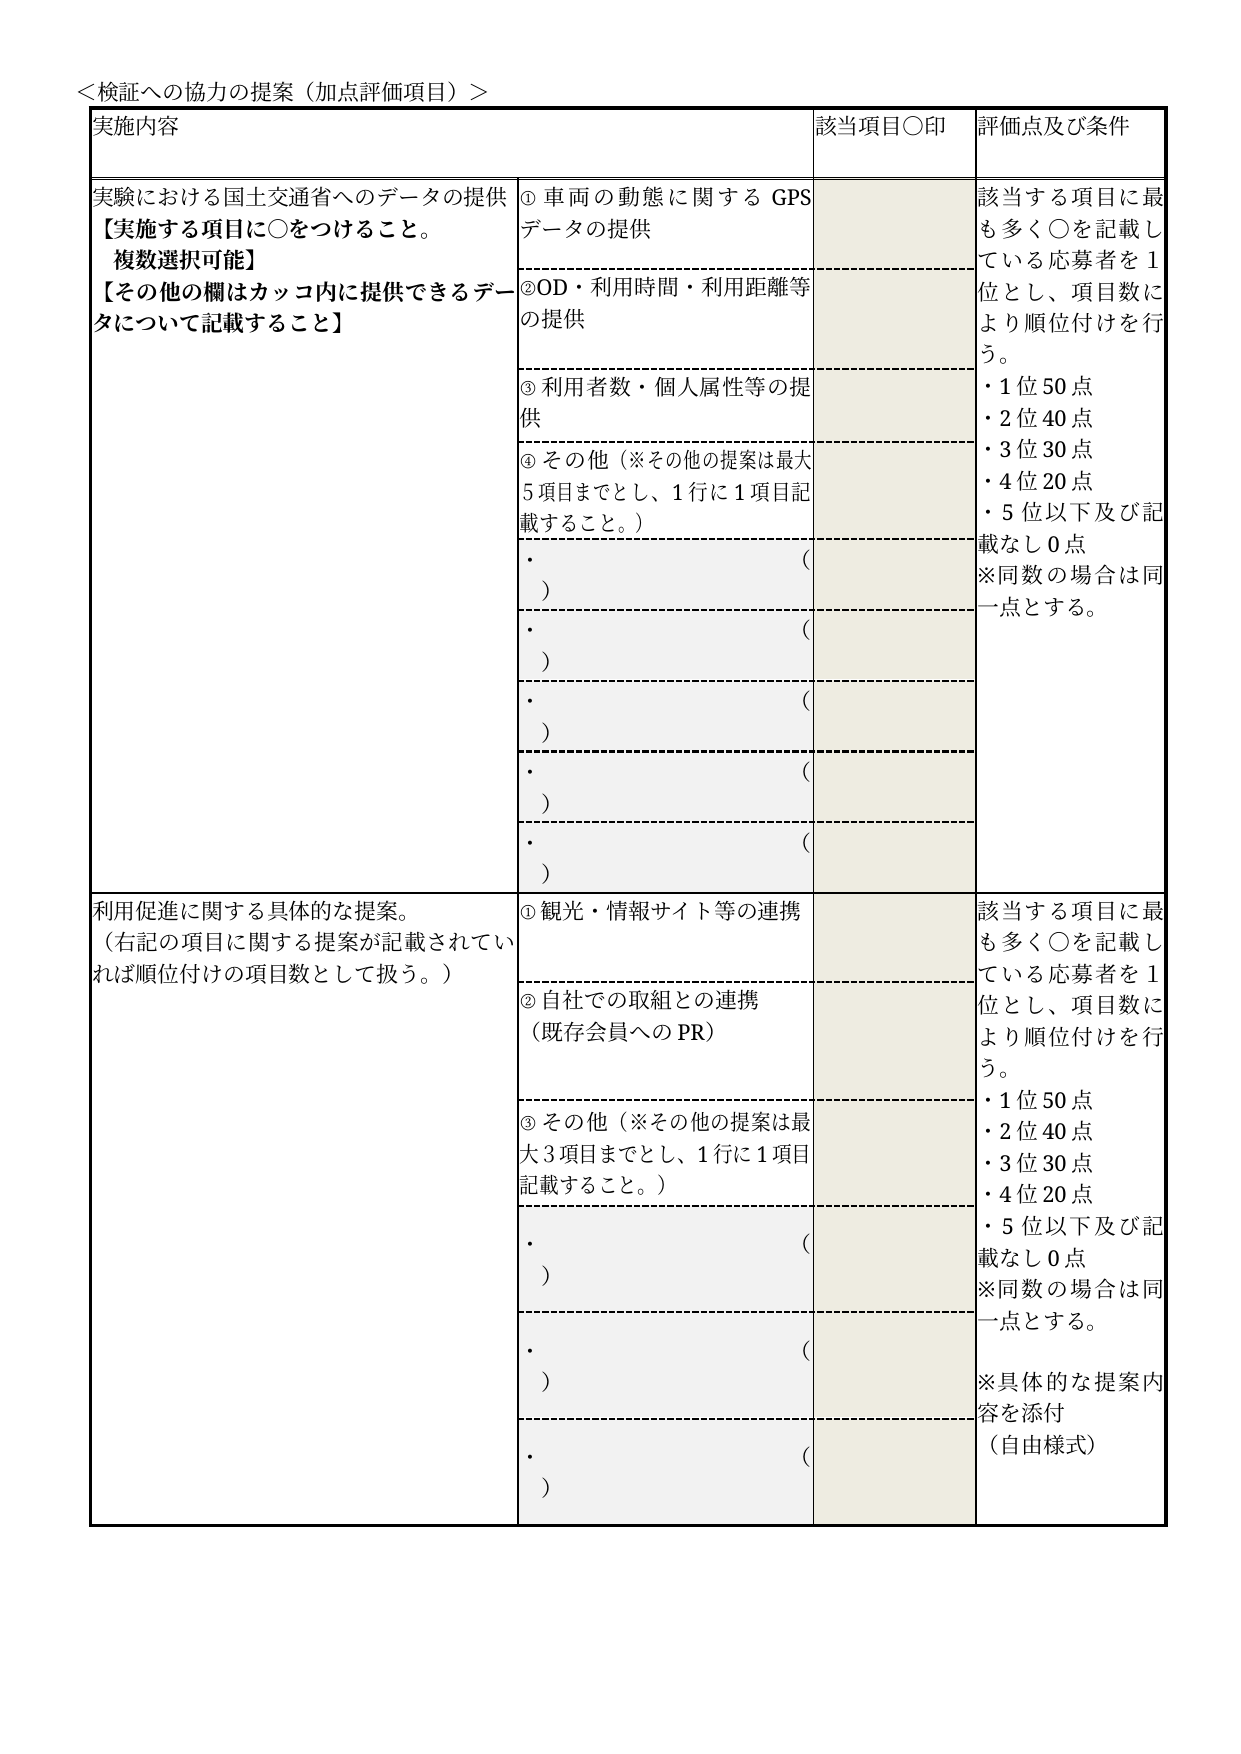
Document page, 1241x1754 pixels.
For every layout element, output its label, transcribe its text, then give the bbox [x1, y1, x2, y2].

table_cell [814, 368, 975, 441]
table_cell ②自社での取組との連携 （既存会員へのPR） [519, 981, 813, 1099]
table_cell ①車両の動態に関するGPSデータの提供 [519, 180, 813, 268]
table_cell ・（ ） [519, 821, 813, 892]
table_cell [814, 441, 975, 538]
table_cell ・（ ） [519, 538, 813, 609]
table_cell ・（ ） [519, 680, 813, 750]
table_cell [814, 1418, 975, 1524]
text ＜検証への協力の提案（加点評価項目）＞ [75, 75, 1165, 106]
table_cell 該当する項目に最も多く〇を記載している応募者を１位とし、項目数により順位付けを行う。 ・1位50点 ・2位40点 ・3位30点 ・4位20点 ・5位以下及び記載なし0点 ※同数の場合は同一点とする。 ※具体的な提案内容を添付 （自由様式） [977, 894, 1164, 1524]
table_cell [814, 981, 975, 1099]
table_cell [814, 821, 975, 892]
table_cell ・（ ） [519, 1205, 813, 1311]
table_cell ・（ ） [519, 1311, 813, 1417]
table_cell [814, 1205, 975, 1311]
table_cell [814, 609, 975, 679]
table_cell [814, 538, 975, 609]
table_cell ・（ ） [519, 1418, 813, 1524]
table_cell [814, 268, 975, 368]
table_header 評価点及び条件 [977, 110, 1164, 177]
table_cell ③その他（※その他の提案は最大３項目までとし、1行に1項目記載すること。） [519, 1099, 813, 1205]
table_cell [814, 894, 975, 981]
table_cell [814, 750, 975, 821]
table_cell [814, 1311, 975, 1417]
table_header 実施内容 [92, 110, 813, 177]
table_cell ・（ ） [519, 609, 813, 679]
table_cell 利用促進に関する具体的な提案。 （右記の項目に関する提案が記載されていれば順位付けの項目数として扱う。） [92, 894, 517, 1524]
table_cell ・（ ） [519, 750, 813, 821]
table_cell [814, 680, 975, 750]
table_cell ②OD・利用時間・利用距離等の提供 [519, 268, 813, 368]
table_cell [977, 180, 1164, 892]
table_cell ④その他（※その他の提案は最大５項目までとし、1行に1項目記載すること。） [519, 441, 813, 538]
table_cell ①観光・情報サイト等の連携 [519, 894, 813, 981]
table_cell ③利用者数・個人属性等の提供 [519, 368, 813, 441]
table_cell [814, 180, 975, 268]
table_header 該当項目○印 [814, 110, 975, 177]
table_cell 実験における国土交通省へのデータの提供 【実施する項目に○をつけること。 複数選択可能】 【その他の欄はカッコ内に提供できるデータについて記載すること】 [92, 180, 517, 892]
table_cell [814, 1099, 975, 1205]
